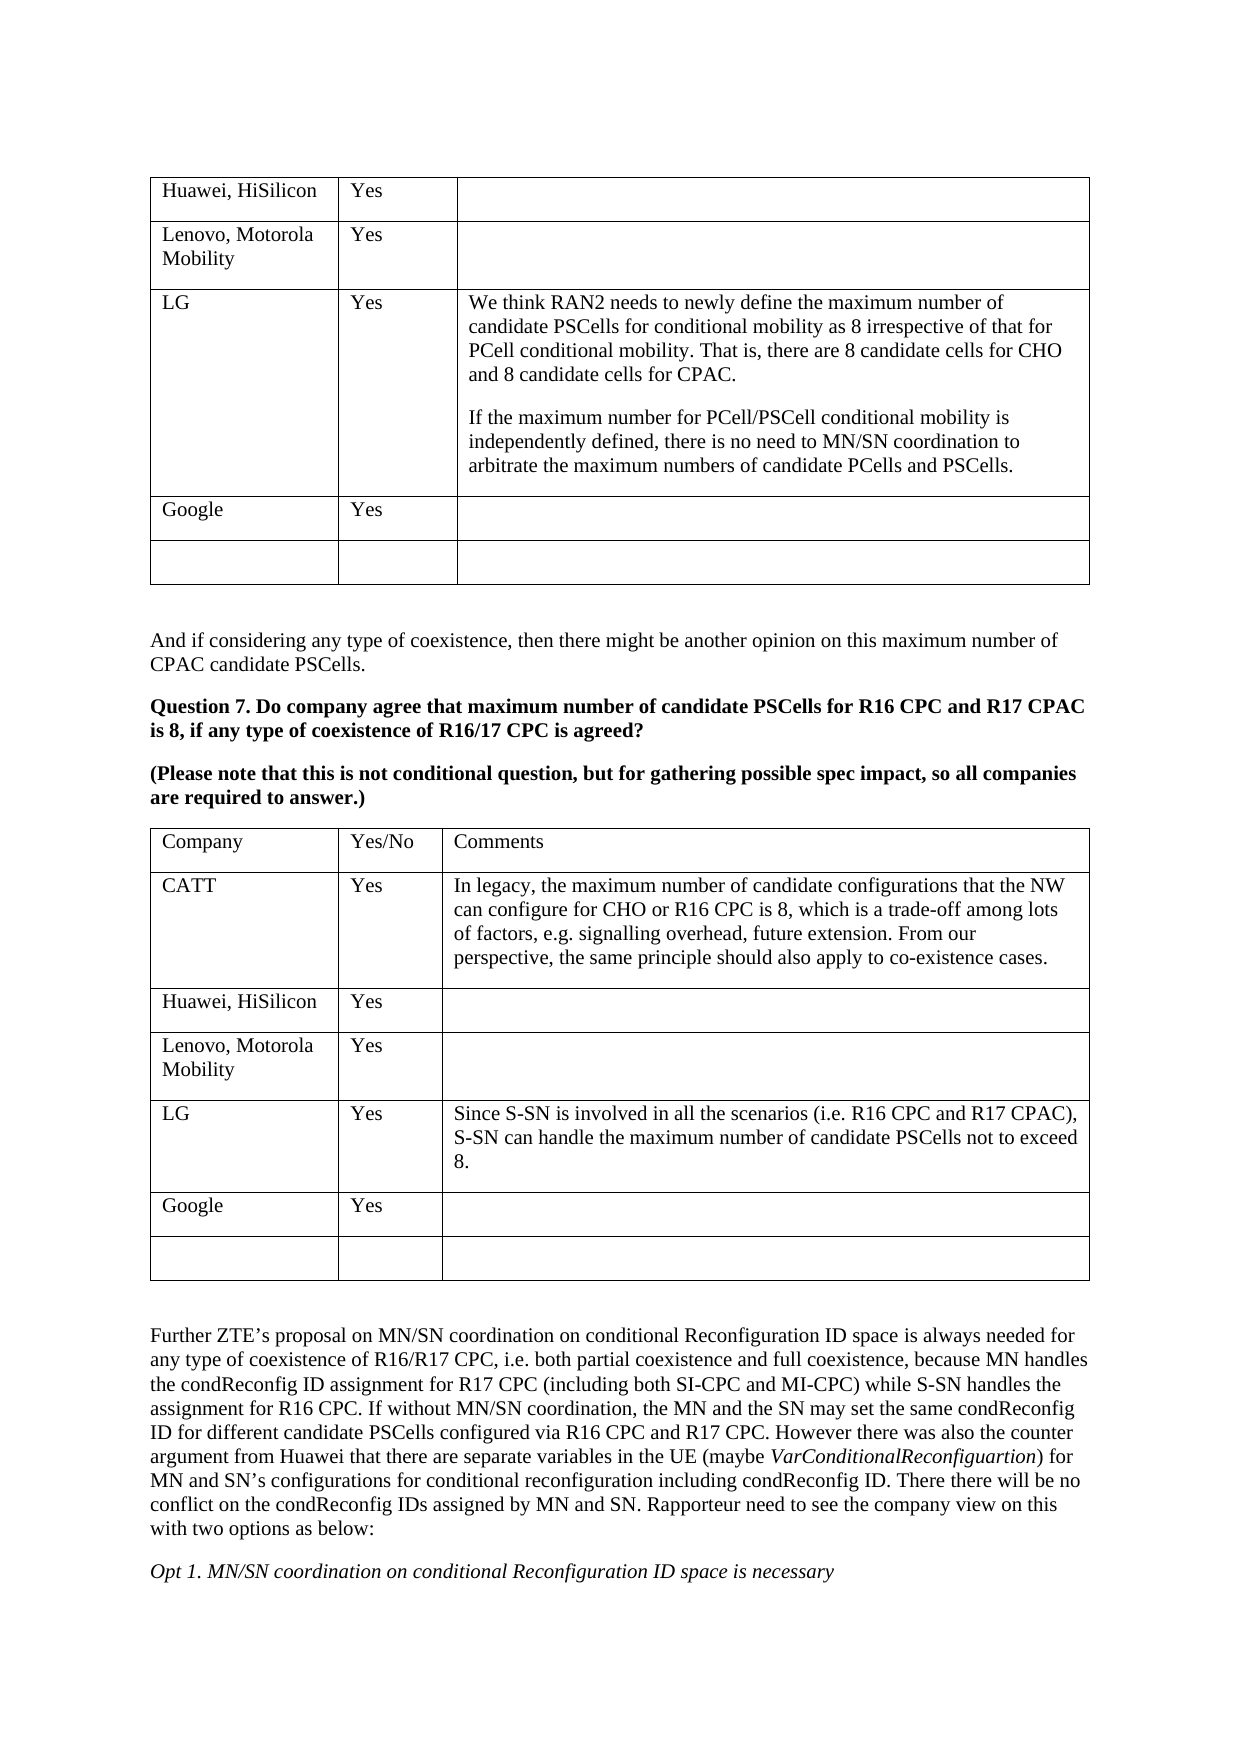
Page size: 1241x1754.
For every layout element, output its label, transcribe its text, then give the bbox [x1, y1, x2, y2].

table_cell Huawei, HiSilicon [151, 989, 338, 1032]
table_cell Huawei, HiSilicon [151, 178, 338, 221]
table_cell [443, 1193, 1089, 1236]
table_header Comments [443, 829, 1089, 872]
table_header Company [151, 829, 338, 872]
table_cell Yes [339, 222, 457, 289]
text Opt 1. MN/SN coordination on conditional Reconfiguration ID space is necessary [150, 1559, 1090, 1583]
table_cell Yes [339, 873, 442, 988]
table_cell [151, 1237, 338, 1279]
table_cell [443, 1033, 1089, 1100]
table_cell [339, 1237, 442, 1279]
table_cell We think RAN2 needs to newly define the maximum number of candidate PSCells for conditional mobility as 8 irrespective of that for PCell conditional mobility. That is, there are 8 candidate cells for CHO and 8 candidate cells for CPAC. If the maximum number for PCell/PSCell conditional mobility is independently defined, there is no need to MN/SN coordination to arbitrate the maximum numbers of candidate PCells and PSCells. [458, 290, 1089, 496]
table_cell [458, 541, 1089, 584]
table_cell Yes [339, 497, 457, 540]
table_cell Google [151, 1193, 338, 1236]
table_cell [458, 497, 1089, 540]
table_cell Lenovo, Motorola Mobility [151, 222, 338, 289]
table_cell LG [151, 1101, 338, 1192]
table_cell Google [151, 497, 338, 540]
text (Please note that this is not conditional question, but for gathering possible spec impact, so all companies are required to answer.) [150, 761, 1090, 809]
table_cell Yes [339, 178, 457, 221]
table_cell Yes [339, 1101, 442, 1192]
text Question 7. Do company agree that maximum number of candidate PSCells for R16 CPC and R17 CPAC is 8, if any type of coexistence of R16/17 CPC is agreed? [150, 694, 1090, 742]
table_cell Yes [339, 1033, 442, 1100]
table_cell Since S-SN is involved in all the scenarios (i.e. R16 CPC and R17 CPAC), S-SN can handle the maximum number of candidate PSCells not to exceed 8. [443, 1101, 1089, 1192]
table_cell [339, 541, 457, 584]
table_cell Yes [339, 989, 442, 1032]
table_cell [443, 1237, 1089, 1279]
table_cell LG [151, 290, 338, 496]
table_header Yes/No [339, 829, 442, 872]
table_cell Yes [339, 290, 457, 496]
table_cell Yes [339, 1193, 442, 1236]
text And if considering any type of coexistence, then there might be another opinion on this maximum number of CPAC candidate PSCells. [150, 627, 1090, 676]
table_cell [443, 989, 1089, 1032]
table_cell In legacy, the maximum number of candidate configurations that the NW can configure for CHO or R16 CPC is 8, which is a trade-off among lots of factors, e.g. signalling overhead, future extension. From our perspective, the same principle should also apply to co-existence cases. [443, 873, 1089, 988]
text Further ZTE’s proposal on MN/SN coordination on conditional Reconfiguration ID space is always needed for any type of coexistence of R16/R17 CPC, i.e. both partial coexistence and full coexistence, because MN handles the condReconfig ID assignment for R17 CPC (including both SI-CPC and MI-CPC) while S-SN handles the assignment for R16 CPC. If without MN/SN coordination, the MN and the SN may set the same condReconfig ID for different candidate PSCells configured via R16 CPC and R17 CPC. However there was also the counter argument from Huawei that there are separate variables in the UE (maybe VarConditionalReconfiguartion) for MN and SN’s configurations for conditional reconfiguration including condReconfig ID. There there will be no conflict on the condReconfig IDs assigned by MN and SN. Rapporteur need to see the company view on this with two options as below: [150, 1323, 1090, 1540]
table_cell [151, 541, 338, 584]
table_cell CATT [151, 873, 338, 988]
table_cell Lenovo, Motorola Mobility [151, 1033, 338, 1100]
table_cell [458, 178, 1089, 221]
table_cell [458, 222, 1089, 289]
